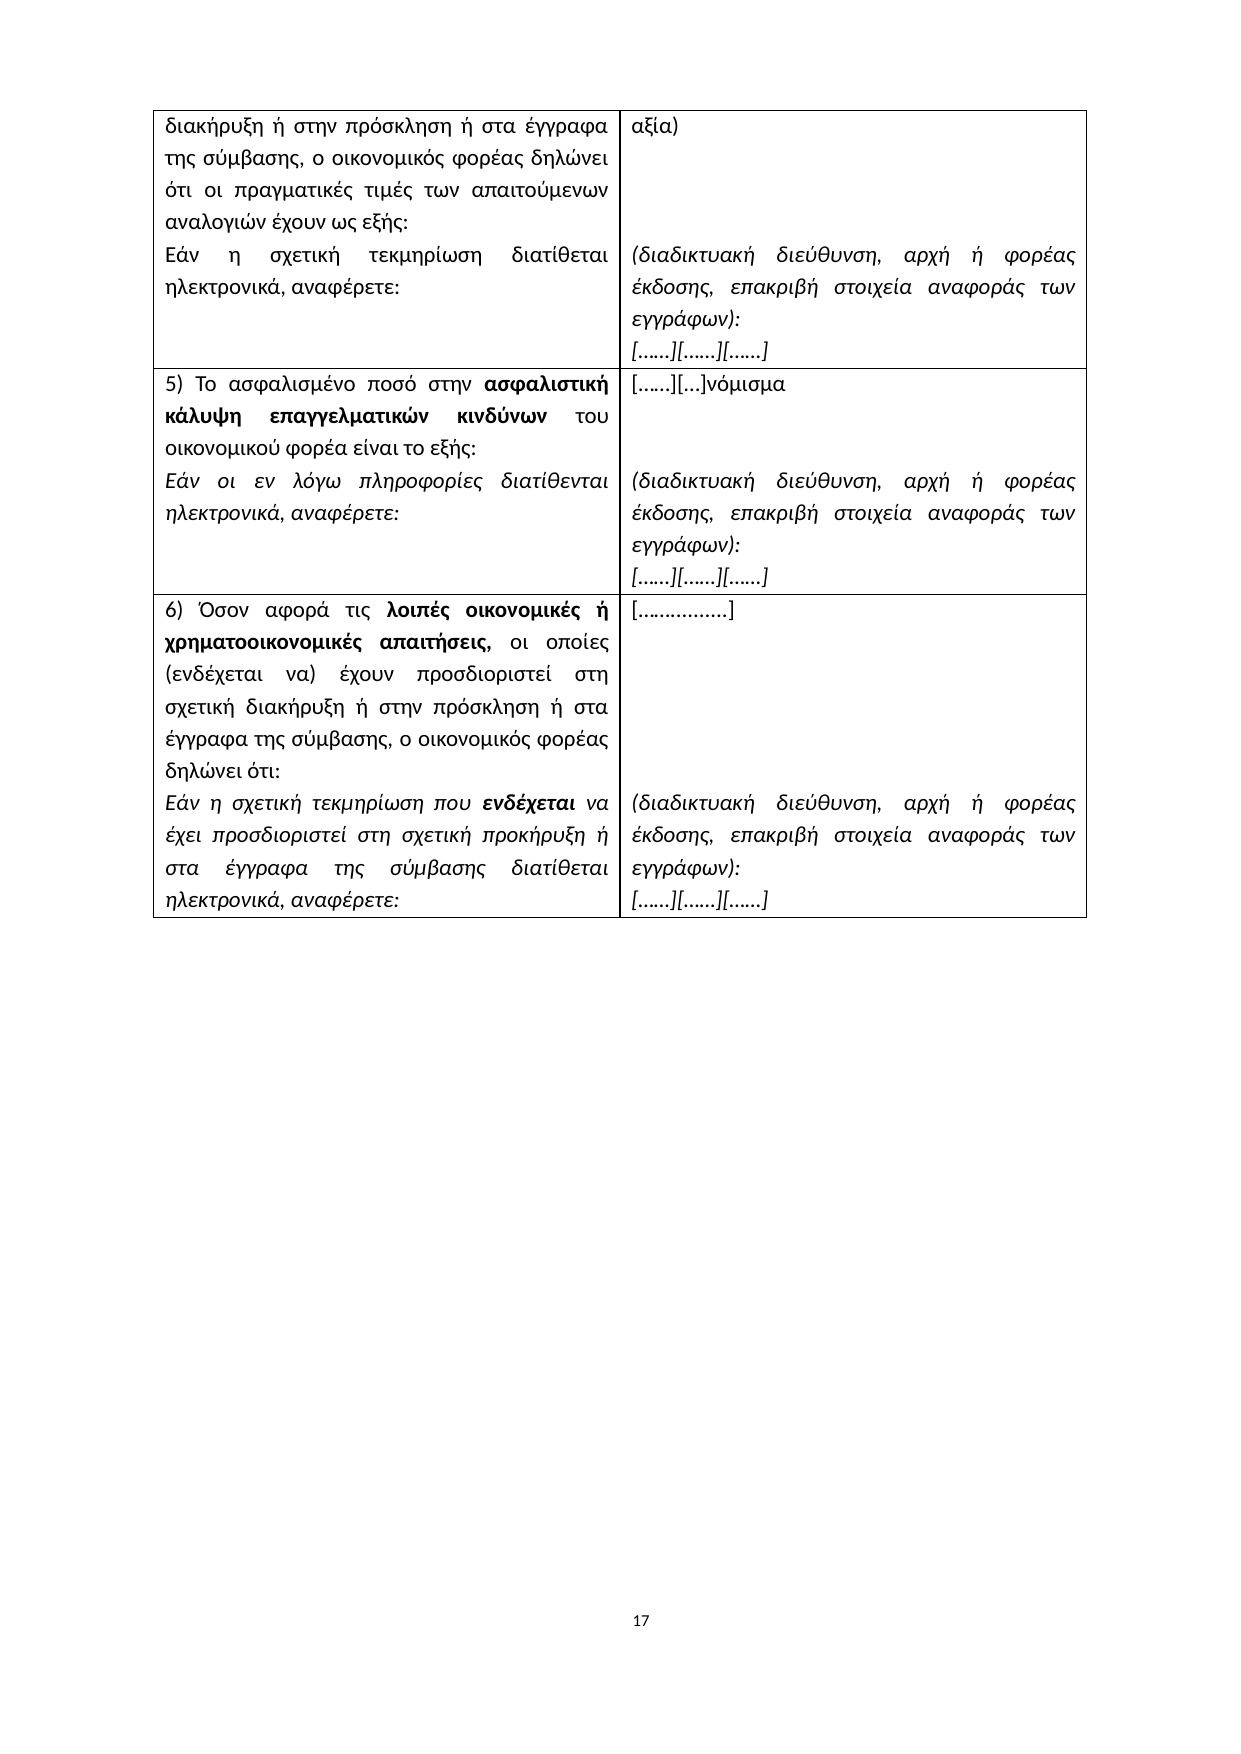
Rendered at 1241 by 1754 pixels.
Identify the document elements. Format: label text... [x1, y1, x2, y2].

table_cell 5) Το ασφαλισμένο ποσό στην ασφαλιστική κάλυψη επαγγελματικών κινδύνων του οικονομικού φορέα είναι το εξής: Εάν οι εν λόγω πληροφορίες διατίθενται ηλεκτρονικά, αναφέρετε: [154, 369, 619, 594]
table_cell 6) Όσον αφορά τις λοιπές οικονομικές ή χρηματοοικονομικές απαιτήσεις, οι οποίες (ενδέχεται να) έχουν προσδιοριστεί στη σχετική διακήρυξη ή στην πρόσκληση ή στα έγγραφα της σύμβασης, ο οικονομικός φορέας δηλώνει ότι: Εάν η σχετική τεκμηρίωση που ενδέχεται να έχει προσδιοριστεί στη σχετική προκήρυξη ή στα έγγραφα της σύμβασης διατίθεται ηλεκτρονικά, αναφέρετε: [154, 595, 619, 917]
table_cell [621, 111, 1086, 368]
table_cell [……..........] (διαδικτυακή διεύθυνση, αρχή ή φορέας έκδοσης, επακριβή στοιχεία αναφοράς των εγγράφων): [……][……][……] [621, 595, 1086, 917]
table_cell [……][…]νόμισμα (διαδικτυακή διεύθυνση, αρχή ή φορέας έκδοσης, επακριβή στοιχεία αναφοράς των εγγράφων): [……][……][……] [621, 369, 1086, 594]
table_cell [154, 111, 619, 368]
